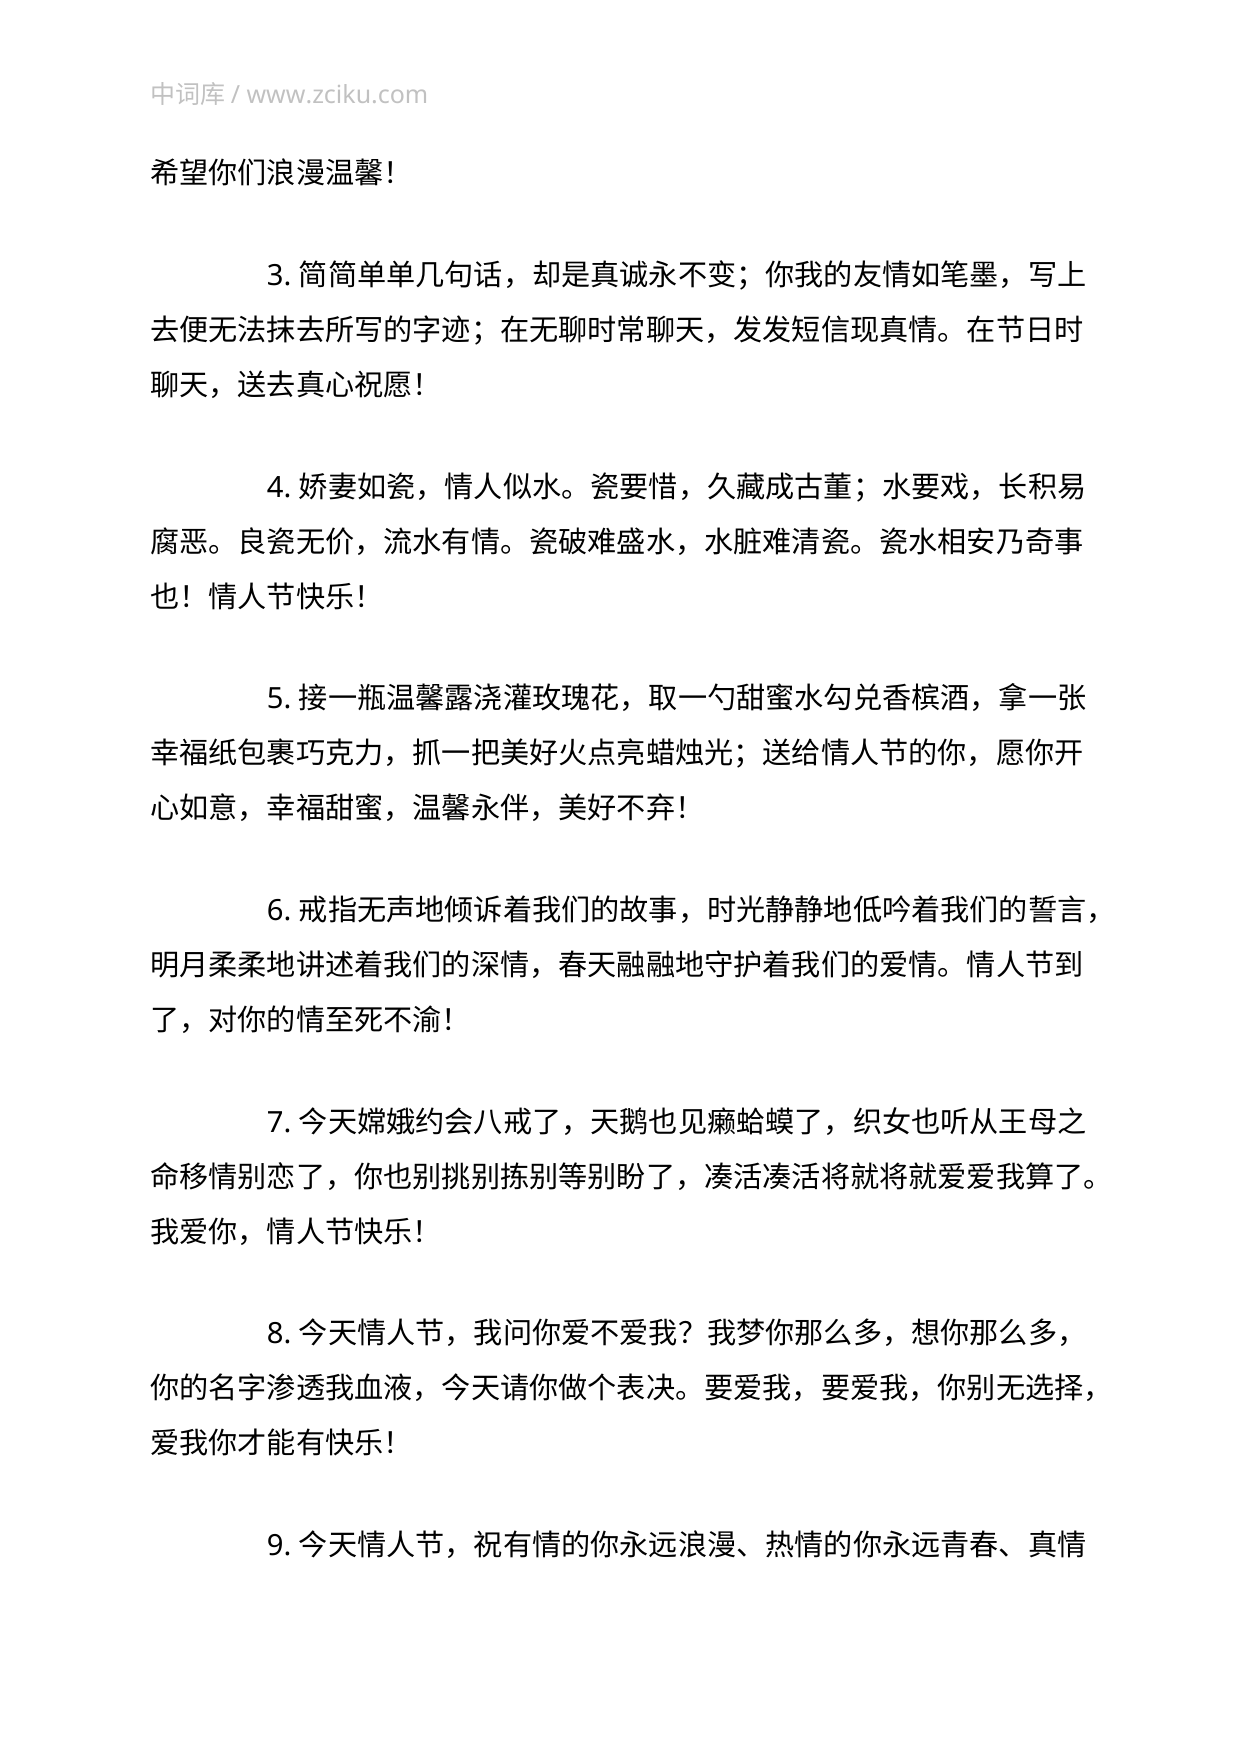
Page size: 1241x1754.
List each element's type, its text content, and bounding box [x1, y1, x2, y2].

text 5. 接一瓶温馨露浇灌玫瑰花，取一勺甜蜜水勾兑香槟酒，拿一张幸福纸包裹巧克力，抓一把美好火点亮蜡烛光；送给情人节的你，愿你开心如意，幸福甜蜜，温馨永伴，美好不弃！ [150, 675, 1090, 827]
text 3. 简简单单几句话，却是真诚永不变；你我的友情如笔墨，写上去便无法抹去所写的字迹；在无聊时常聊天，发发短信现真情。在节日时聊天，送去真心祝愿！ [150, 252, 1090, 404]
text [150, 150, 1090, 192]
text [150, 1522, 1090, 1564]
text 4. 娇妻如瓷，情人似水。瓷要惜，久藏成古董；水要戏，长积易腐恶。良瓷无价，流水有情。瓷破难盛水，水脏难清瓷。瓷水相安乃奇事也！情人节快乐！ [150, 463, 1090, 616]
text 6. 戒指无声地倾诉着我们的故事，时光静静地低吟着我们的誓言，明月柔柔地讲述着我们的深情，春天融融地守护着我们的爱情。情人节到了，对你的情至死不渝！ [150, 887, 1090, 1039]
text 7. 今天嫦娥约会八戒了，天鹅也见癞蛤蟆了，织女也听从王母之命移情别恋了，你也别挑别拣别等别盼了，凑活凑活将就将就爱爱我算了。我爱你，情人节快乐！ [150, 1098, 1090, 1251]
text 8. 今天情人节，我问你爱不爱我？我梦你那么多，想你那么多，你的名字渗透我血液，今天请你做个表决。要爱我，要爱我，你别无选择，爱我你才能有快乐！ [150, 1310, 1090, 1462]
